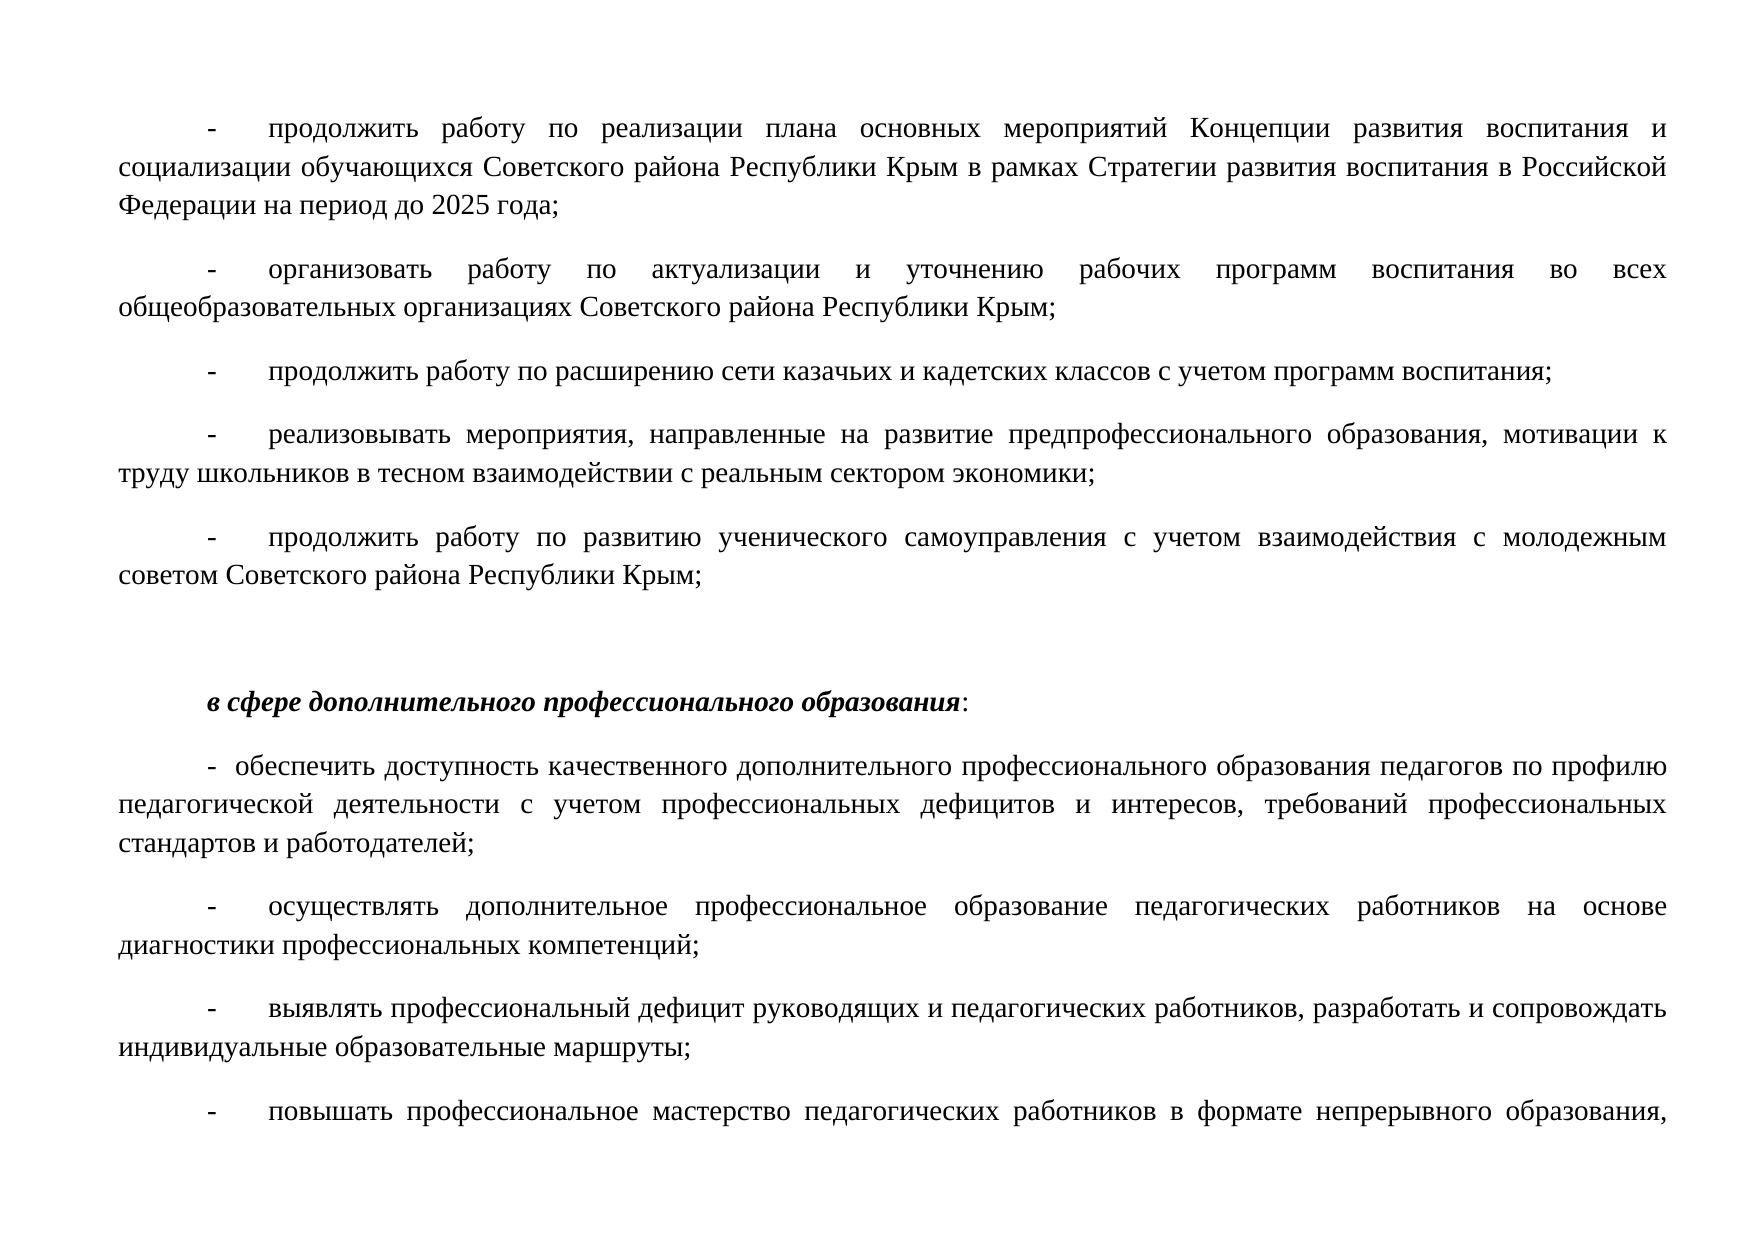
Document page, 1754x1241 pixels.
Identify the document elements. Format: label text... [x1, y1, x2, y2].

subtitle в сфере дополнительного профессионального образования: [118, 684, 1668, 718]
subtitle - продолжить работу по расширению сети казачьих и кадетских классов с учетом программ воспитания; [118, 353, 1668, 387]
subtitle - продолжить работу по развитию ученического самоуправления с учетом взаимодействия с молодежным советом Советского района Республики Крым; [118, 519, 1668, 591]
subtitle - осуществлять дополнительное профессиональное образование педагогических работников на основе диагностики профессиональных компетенций; [118, 888, 1668, 961]
subtitle - реализовывать мероприятия, направленные на развитие предпрофессионального образования, мотивации к труду школьников в тесном взаимодействии с реальным сектором экономики; [118, 417, 1668, 489]
subtitle - обеспечить доступность качественного дополнительного профессионального образования педагогов по профилю педагогической деятельности с учетом профессиональных дефицитов и интересов, требований профессиональных стандартов и работодателей; [118, 748, 1668, 858]
subtitle - выявлять профессиональный дефицит руководящих и педагогических работников, разработать и сопровождать индивидуальные образовательные маршруты; [118, 991, 1668, 1063]
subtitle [118, 1093, 1668, 1126]
subtitle - продолжить работу по реализации плана основных мероприятий Концепции развития воспитания и социализации обучающихся Советского района Республики Крым в рамках Стратегии развития воспитания в Российской Федерации на период до 2025 года; [118, 110, 1668, 221]
subtitle - организовать работу по актуализации и уточнению рабочих программ воспитания во всех общеобразовательных организациях Советского района Республики Крым; [118, 251, 1668, 323]
